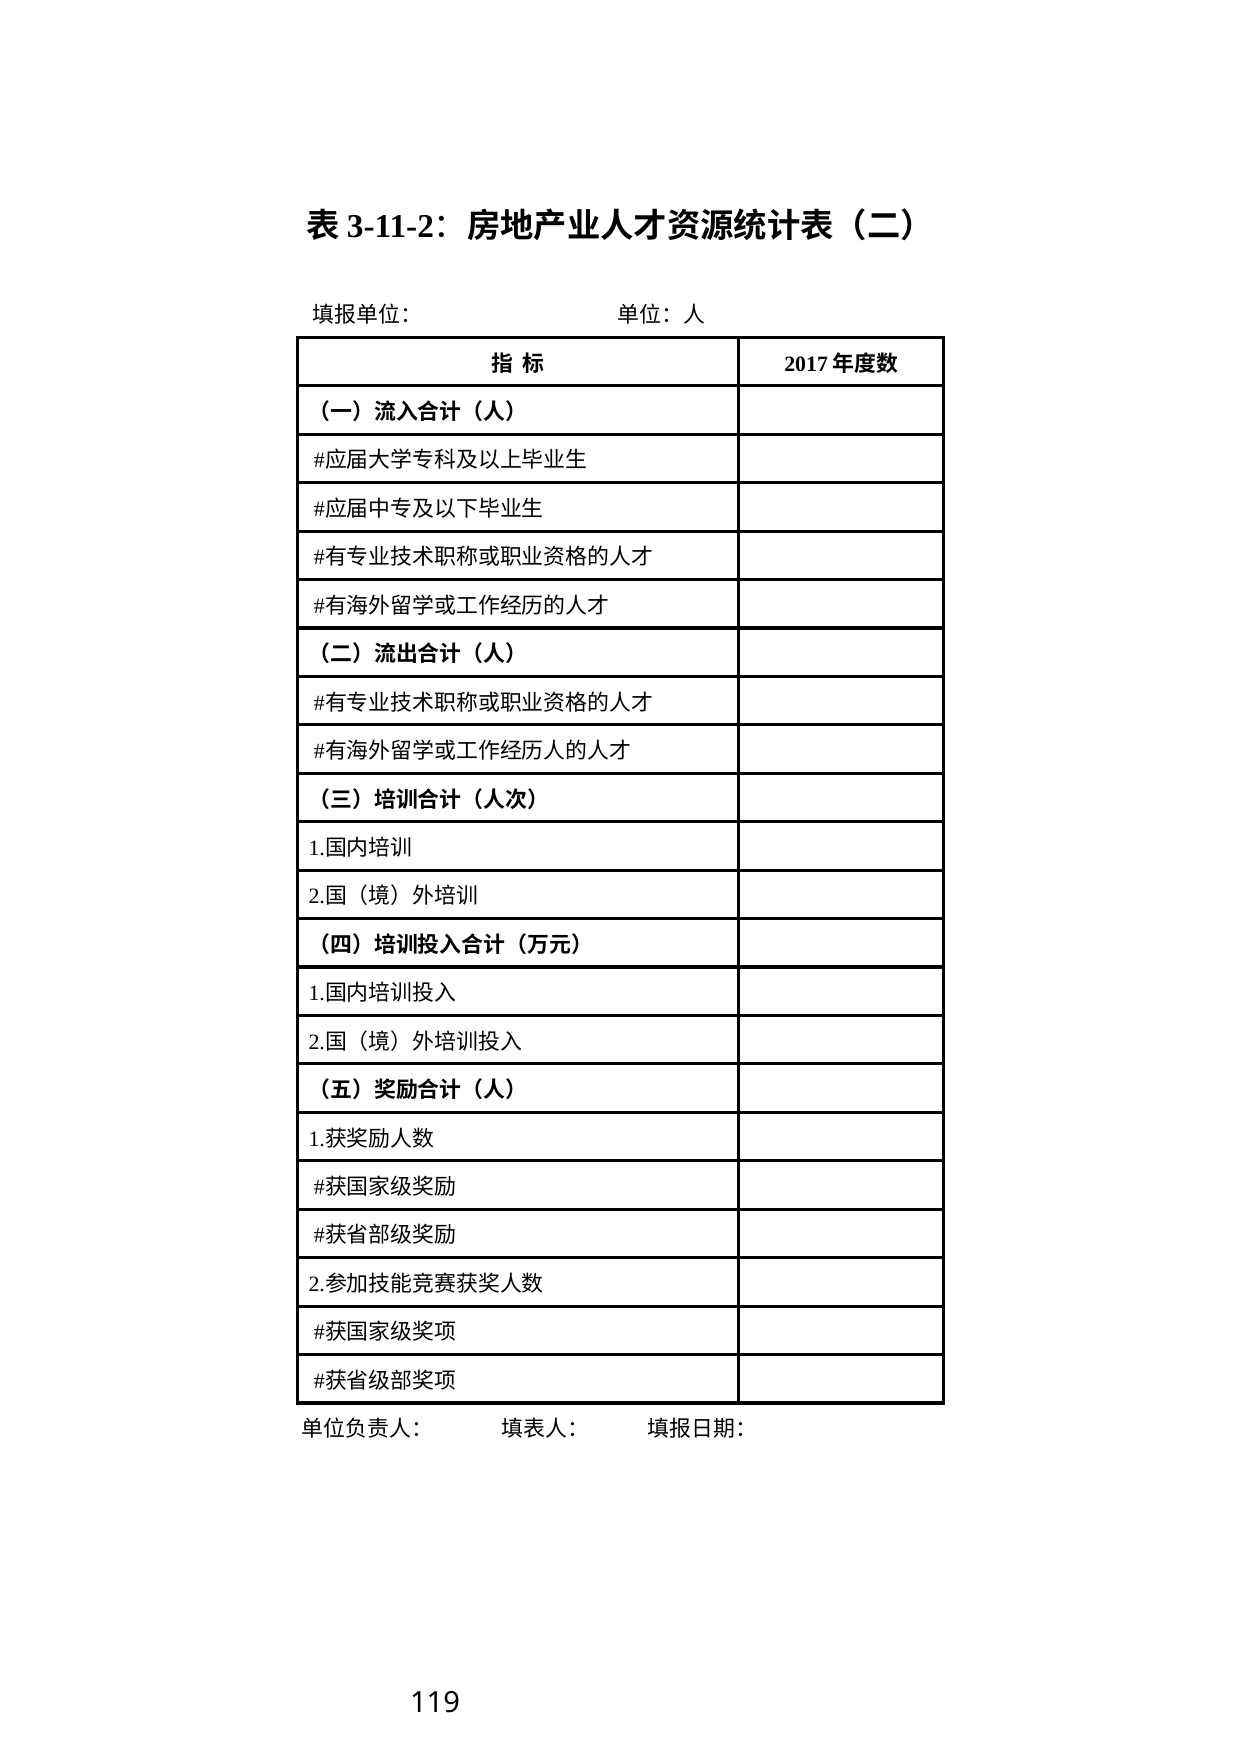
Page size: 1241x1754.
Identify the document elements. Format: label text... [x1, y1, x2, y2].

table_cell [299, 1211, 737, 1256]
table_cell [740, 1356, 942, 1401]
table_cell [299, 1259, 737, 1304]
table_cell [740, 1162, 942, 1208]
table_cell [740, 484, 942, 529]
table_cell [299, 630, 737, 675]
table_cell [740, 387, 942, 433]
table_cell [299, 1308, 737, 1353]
text 单位负责人： 填表人： 填报日期： [159, 1404, 1081, 1450]
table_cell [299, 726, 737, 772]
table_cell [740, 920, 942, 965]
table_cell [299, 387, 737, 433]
text 表3-11-2：房地产业人才资源统计表（二） [159, 177, 1081, 268]
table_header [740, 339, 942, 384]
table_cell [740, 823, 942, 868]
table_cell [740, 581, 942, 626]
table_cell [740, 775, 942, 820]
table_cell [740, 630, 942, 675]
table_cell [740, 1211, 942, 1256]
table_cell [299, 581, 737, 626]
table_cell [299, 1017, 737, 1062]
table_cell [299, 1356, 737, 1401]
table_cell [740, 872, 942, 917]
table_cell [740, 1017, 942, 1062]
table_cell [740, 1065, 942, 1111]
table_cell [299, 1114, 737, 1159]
text 填报单位： 单位：人 [159, 290, 1081, 336]
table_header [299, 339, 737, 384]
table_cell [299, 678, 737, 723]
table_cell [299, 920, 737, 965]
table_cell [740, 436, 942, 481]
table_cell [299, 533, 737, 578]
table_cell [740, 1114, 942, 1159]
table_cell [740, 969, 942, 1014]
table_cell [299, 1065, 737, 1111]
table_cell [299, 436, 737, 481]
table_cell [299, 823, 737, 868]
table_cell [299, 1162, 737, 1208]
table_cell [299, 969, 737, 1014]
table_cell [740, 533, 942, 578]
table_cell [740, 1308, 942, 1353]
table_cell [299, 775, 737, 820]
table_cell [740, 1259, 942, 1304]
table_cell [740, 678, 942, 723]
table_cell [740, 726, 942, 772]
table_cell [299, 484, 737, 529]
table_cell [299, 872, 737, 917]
